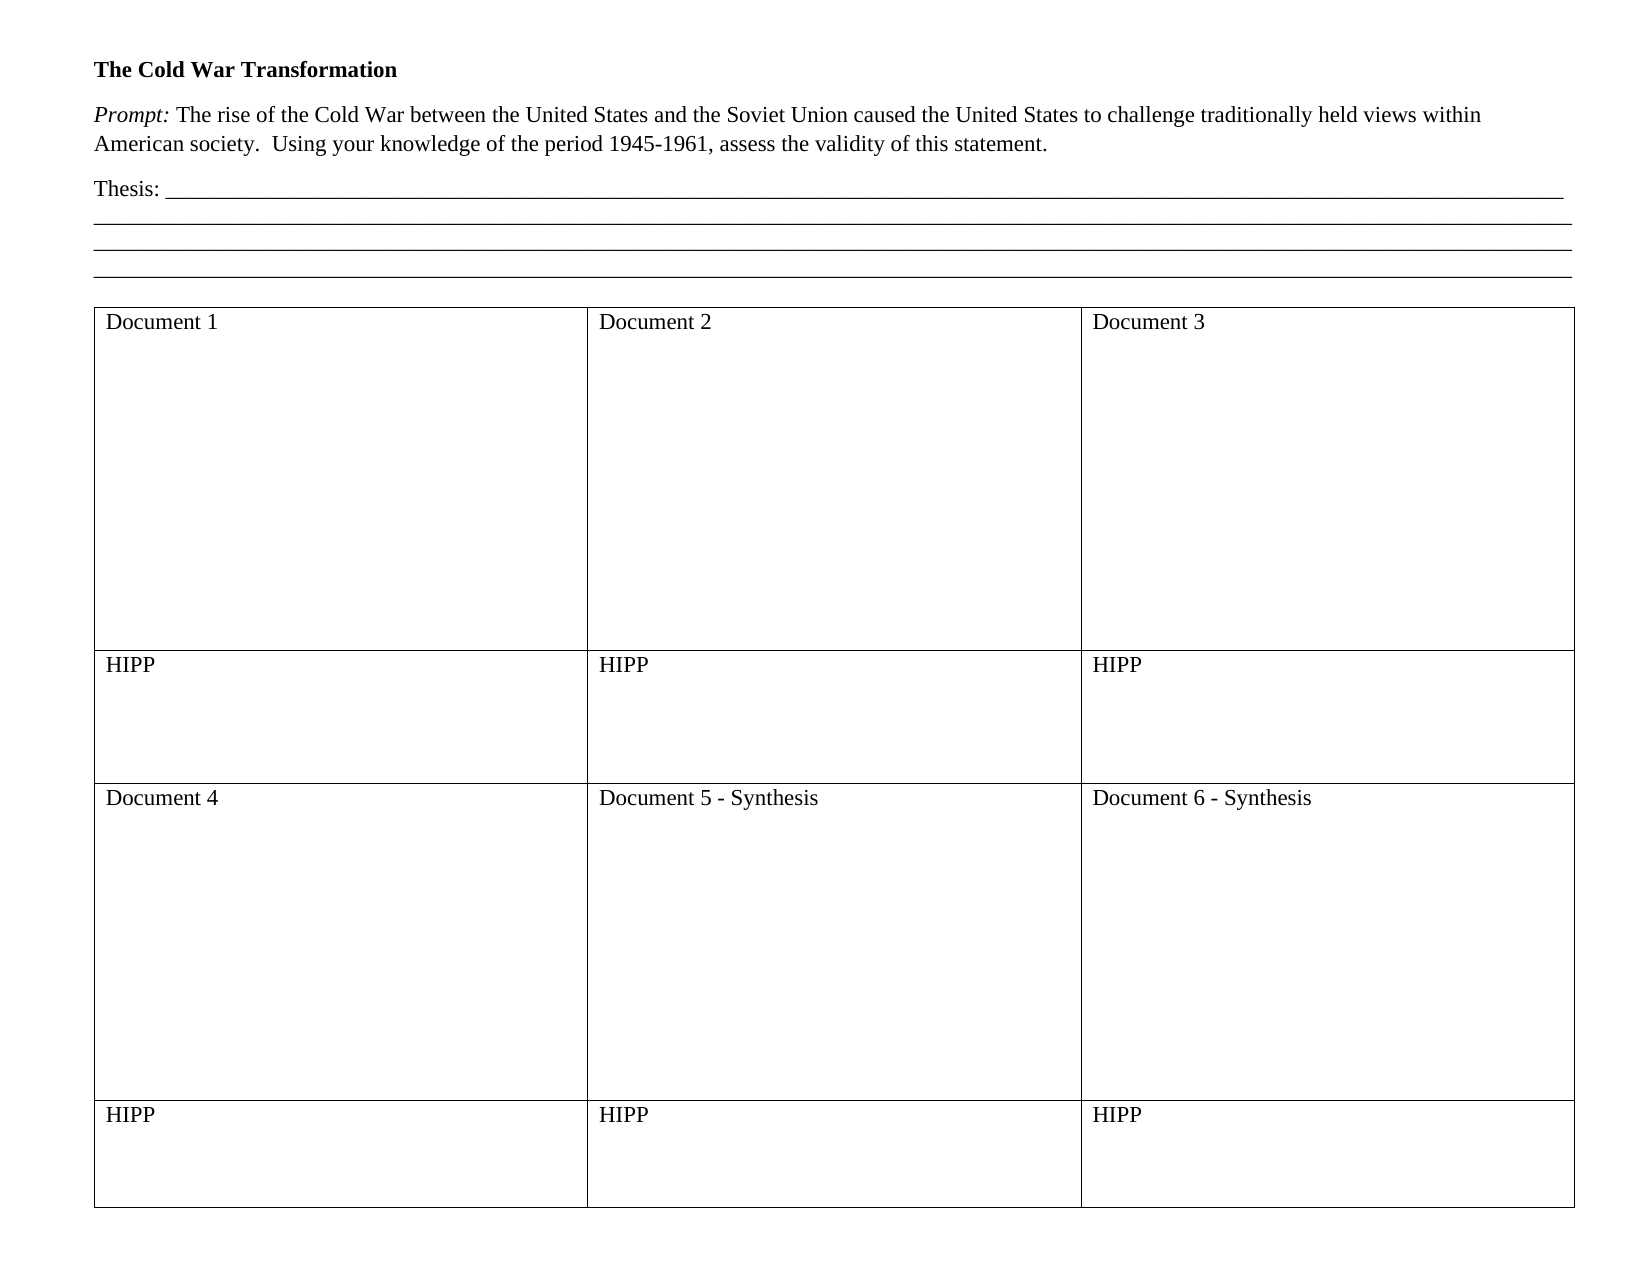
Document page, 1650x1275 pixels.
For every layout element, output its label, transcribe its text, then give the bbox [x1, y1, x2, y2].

table_header Document 1 [95, 308, 587, 650]
table_header Document 3 [1082, 308, 1574, 650]
table_cell HIPP [1082, 651, 1574, 783]
table_cell Document 6 - Synthesis [1082, 784, 1574, 1100]
text The Cold War Transformation [94, 56, 1575, 83]
table_cell HIPP [95, 651, 587, 783]
table_cell HIPP [95, 1101, 587, 1207]
text Thesis: __________________________________________________________________________________________________________________________ [94, 175, 1575, 201]
table_cell Document 5 - Synthesis [588, 784, 1081, 1100]
table_header Document 2 [588, 308, 1081, 650]
text ___________________________________________________________________________________________________________________________________________________________________________________________________________________________________________________________________________________________________________________________________________________________________________________________________ [94, 201, 1575, 280]
text Prompt: The rise of the Cold War between the United States and the Soviet Union caused the United States to challenge traditionally held views within American society. Using your knowledge of the period 1945-1961, assess the validity of this statement. [94, 101, 1575, 156]
table_cell HIPP [588, 1101, 1081, 1207]
table_cell HIPP [1082, 1101, 1574, 1207]
table_cell Document 4 [95, 784, 587, 1100]
table_cell HIPP [588, 651, 1081, 783]
